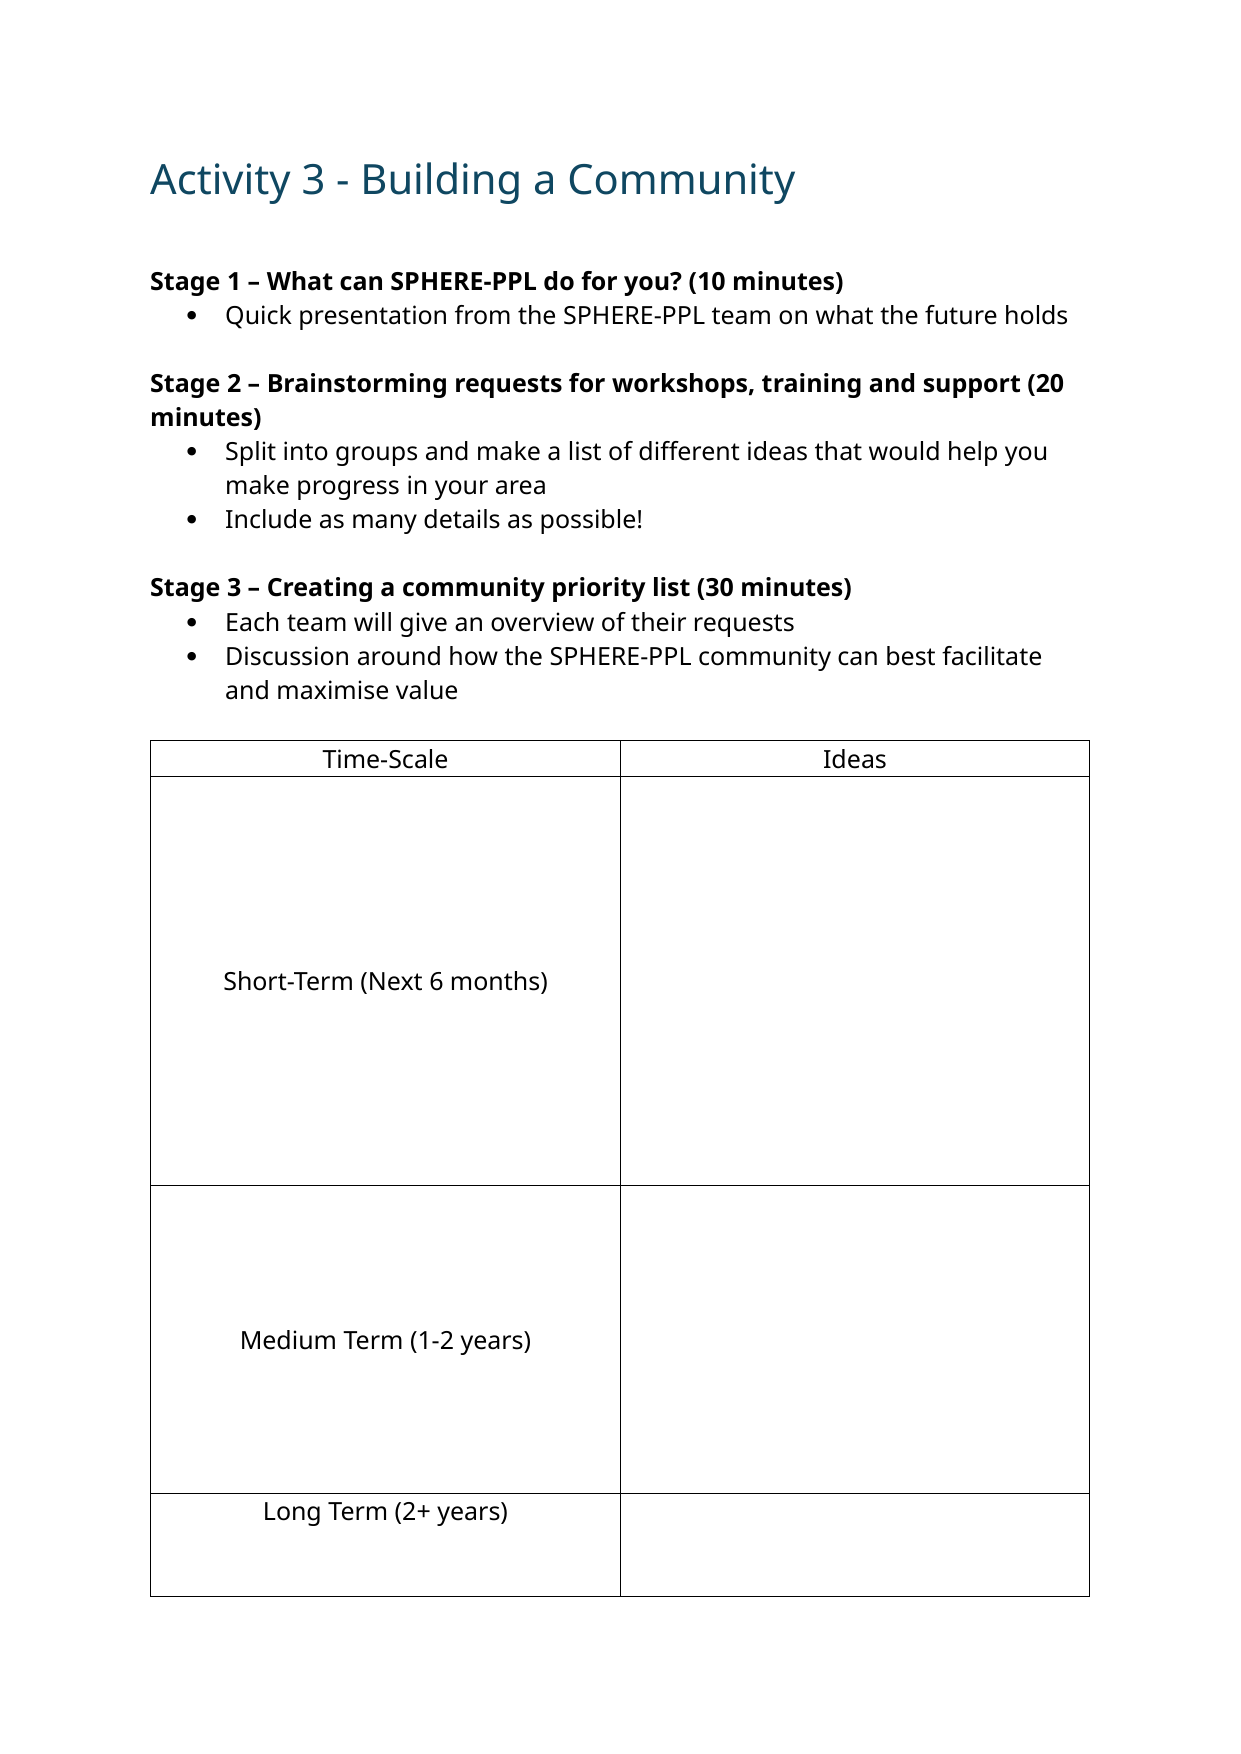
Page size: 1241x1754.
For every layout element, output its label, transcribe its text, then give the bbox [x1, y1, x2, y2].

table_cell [151, 1494, 620, 1596]
table_cell [621, 1494, 1089, 1596]
text Activity 3 - Building a Community [150, 150, 1090, 207]
text Stage 3 – Creating a community priority list (30 minutes) [150, 570, 1090, 604]
table_cell [621, 1186, 1089, 1493]
list Quick presentation from the SPHERE-PPL team on what the future holds [187, 298, 1090, 332]
table_header Time-Scale [151, 741, 620, 776]
table_cell Short-Term (Next 6 months) [151, 777, 620, 1185]
text Stage 2 – Brainstorming requests for workshops, training and support (20 minutes) [150, 366, 1090, 434]
table_cell Medium Term (1-2 years) [151, 1186, 620, 1493]
text Stage 1 – What can SPHERE-PPL do for you? (10 minutes) [150, 263, 1090, 298]
list Discussion around how the SPHERE-PPL community can best facilitate and maximise value [187, 638, 1090, 706]
table_cell [621, 777, 1089, 1185]
list Split into groups and make a list of different ideas that would help you make progress in your area [187, 434, 1090, 502]
list Include as many details as possible! [187, 502, 1090, 536]
list Each team will give an overview of their requests [187, 604, 1090, 638]
table_header Ideas [621, 741, 1089, 776]
